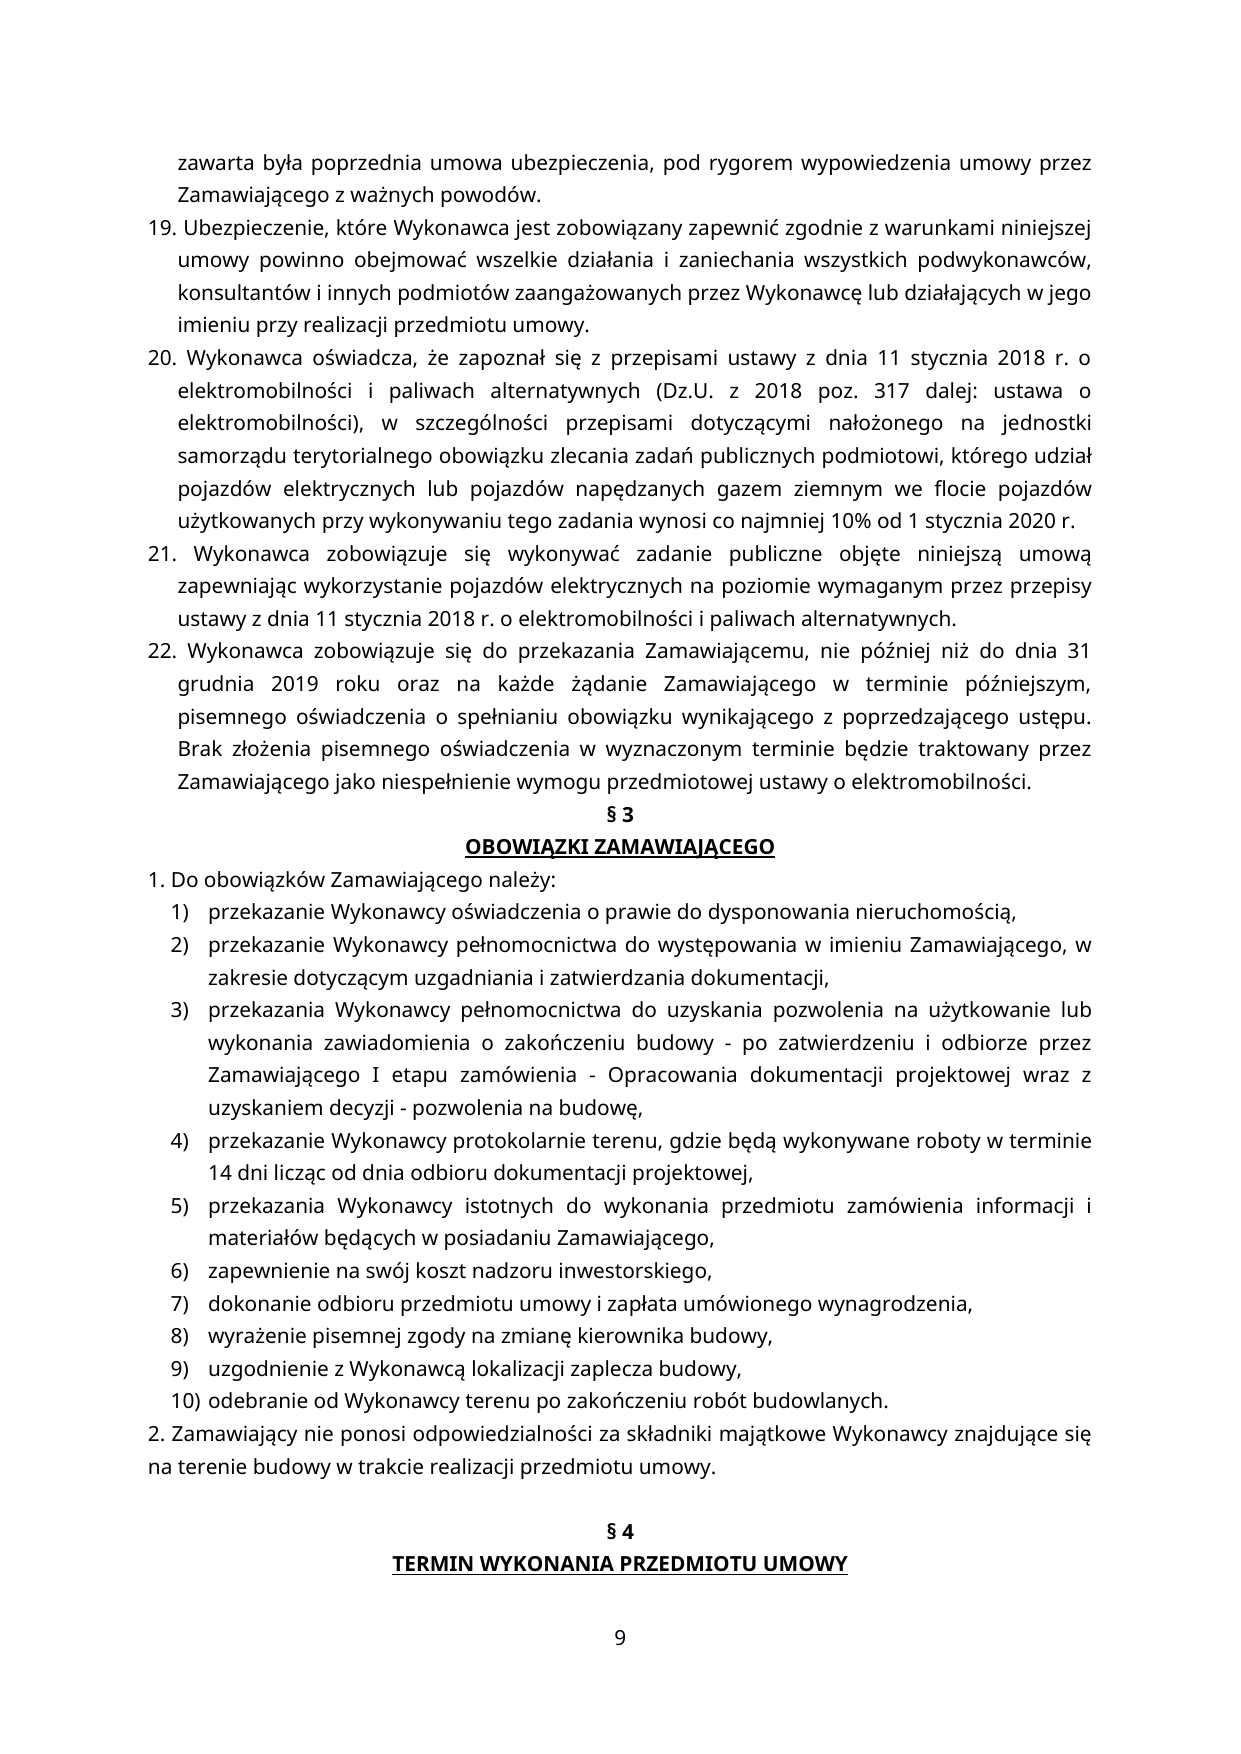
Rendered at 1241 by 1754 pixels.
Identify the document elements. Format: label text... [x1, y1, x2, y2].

text 1. Do obowiązków Zamawiającego należy: [148, 865, 1093, 893]
list dokonanie odbioru przedmiotu umowy i zapłata umówionego wynagrodzenia, [170, 1289, 1093, 1317]
text TERMIN WYKONANIA PRZEDMIOTU UMOWY [148, 1549, 1093, 1578]
text 2. Zamawiający nie ponosi odpowiedzialności za składniki majątkowe Wykonawcy znajdujące się na terenie budowy w trakcie realizacji przedmiotu umowy. [148, 1419, 1093, 1480]
text 22. Wykonawca zobowiązuje się do przekazania Zamawiającemu, nie później niż do dnia 31 grudnia 2019 roku oraz na każde żądanie Zamawiającego w terminie późniejszym, pisemnego oświadczenia o spełnianiu obowiązku wynikającego z poprzedzającego ustępu. Brak złożenia pisemnego oświadczenia w wyznaczonym terminie będzie traktowany przez Zamawiającego jako niespełnienie wymogu przedmiotowej ustawy o elektromobilności. [148, 637, 1093, 796]
text § 3 [148, 800, 1093, 828]
list przekazanie Wykonawcy oświadczenia o prawie do dysponowania nieruchomością, [170, 897, 1093, 926]
text 20. Wykonawca oświadcza, że zapoznał się z przepisami ustawy z dnia 11 stycznia 2018 r. o elektromobilności i paliwach alternatywnych (Dz.U. z 2018 poz. 317 dalej: ustawa o elektromobilności), w szczególności przepisami dotyczącymi nałożonego na jednostki samorządu terytorialnego obowiązku zlecania zadań publicznych podmiotowi, którego udział pojazdów elektrycznych lub pojazdów napędzanych gazem ziemnym we flocie pojazdów użytkowanych przy wykonywaniu tego zadania wynosi co najmniej 10% od 1 stycznia 2020 r. [148, 343, 1093, 535]
list wyrażenie pisemnej zgody na zmianę kierownika budowy, [170, 1321, 1093, 1350]
text 21. Wykonawca zobowiązuje się wykonywać zadanie publiczne objęte niniejszą umową zapewniając wykorzystanie pojazdów elektrycznych na poziomie wymaganym przez przepisy ustawy z dnia 11 stycznia 2018 r. o elektromobilności i paliwach alternatywnych. [148, 539, 1093, 632]
list przekazanie Wykonawcy protokolarnie terenu, gdzie będą wykonywane roboty w terminie 14 dni licząc od dnia odbioru dokumentacji projektowej, [170, 1126, 1093, 1187]
list odebranie od Wykonawcy terenu po zakończeniu robót budowlanych. [170, 1387, 1093, 1415]
list uzgodnienie z Wykonawcą lokalizacji zaplecza budowy, [170, 1354, 1093, 1382]
text OBOWIĄZKI ZAMAWIAJĄCEGO [148, 832, 1093, 861]
list zapewnienie na swój koszt nadzoru inwestorskiego, [170, 1256, 1093, 1284]
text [148, 148, 1093, 209]
text 19. Ubezpieczenie, które Wykonawca jest zobowiązany zapewnić zgodnie z warunkami niniejszej umowy powinno obejmować wszelkie działania i zaniechania wszystkich podwykonawców, konsultantów i innych podmiotów zaangażowanych przez Wykonawcę lub działających w jego imieniu przy realizacji przedmiotu umowy. [148, 213, 1093, 339]
text § 4 [148, 1517, 1093, 1545]
list przekazanie Wykonawcy pełnomocnictwa do występowania w imieniu Zamawiającego, w zakresie dotyczącym uzgadniania i zatwierdzania dokumentacji, [170, 930, 1093, 991]
list przekazania Wykonawcy istotnych do wykonania przedmiotu zamówienia informacji i materiałów będących w posiadaniu Zamawiającego, [170, 1191, 1093, 1252]
list przekazania Wykonawcy pełnomocnictwa do uzyskania pozwolenia na użytkowanie lub wykonania zawiadomienia o zakończeniu budowy - po zatwierdzeniu i odbiorze przez Zamawiającego I etapu zamówienia - Opracowania dokumentacji projektowej wraz z uzyskaniem decyzji - pozwolenia na budowę, [170, 995, 1093, 1122]
